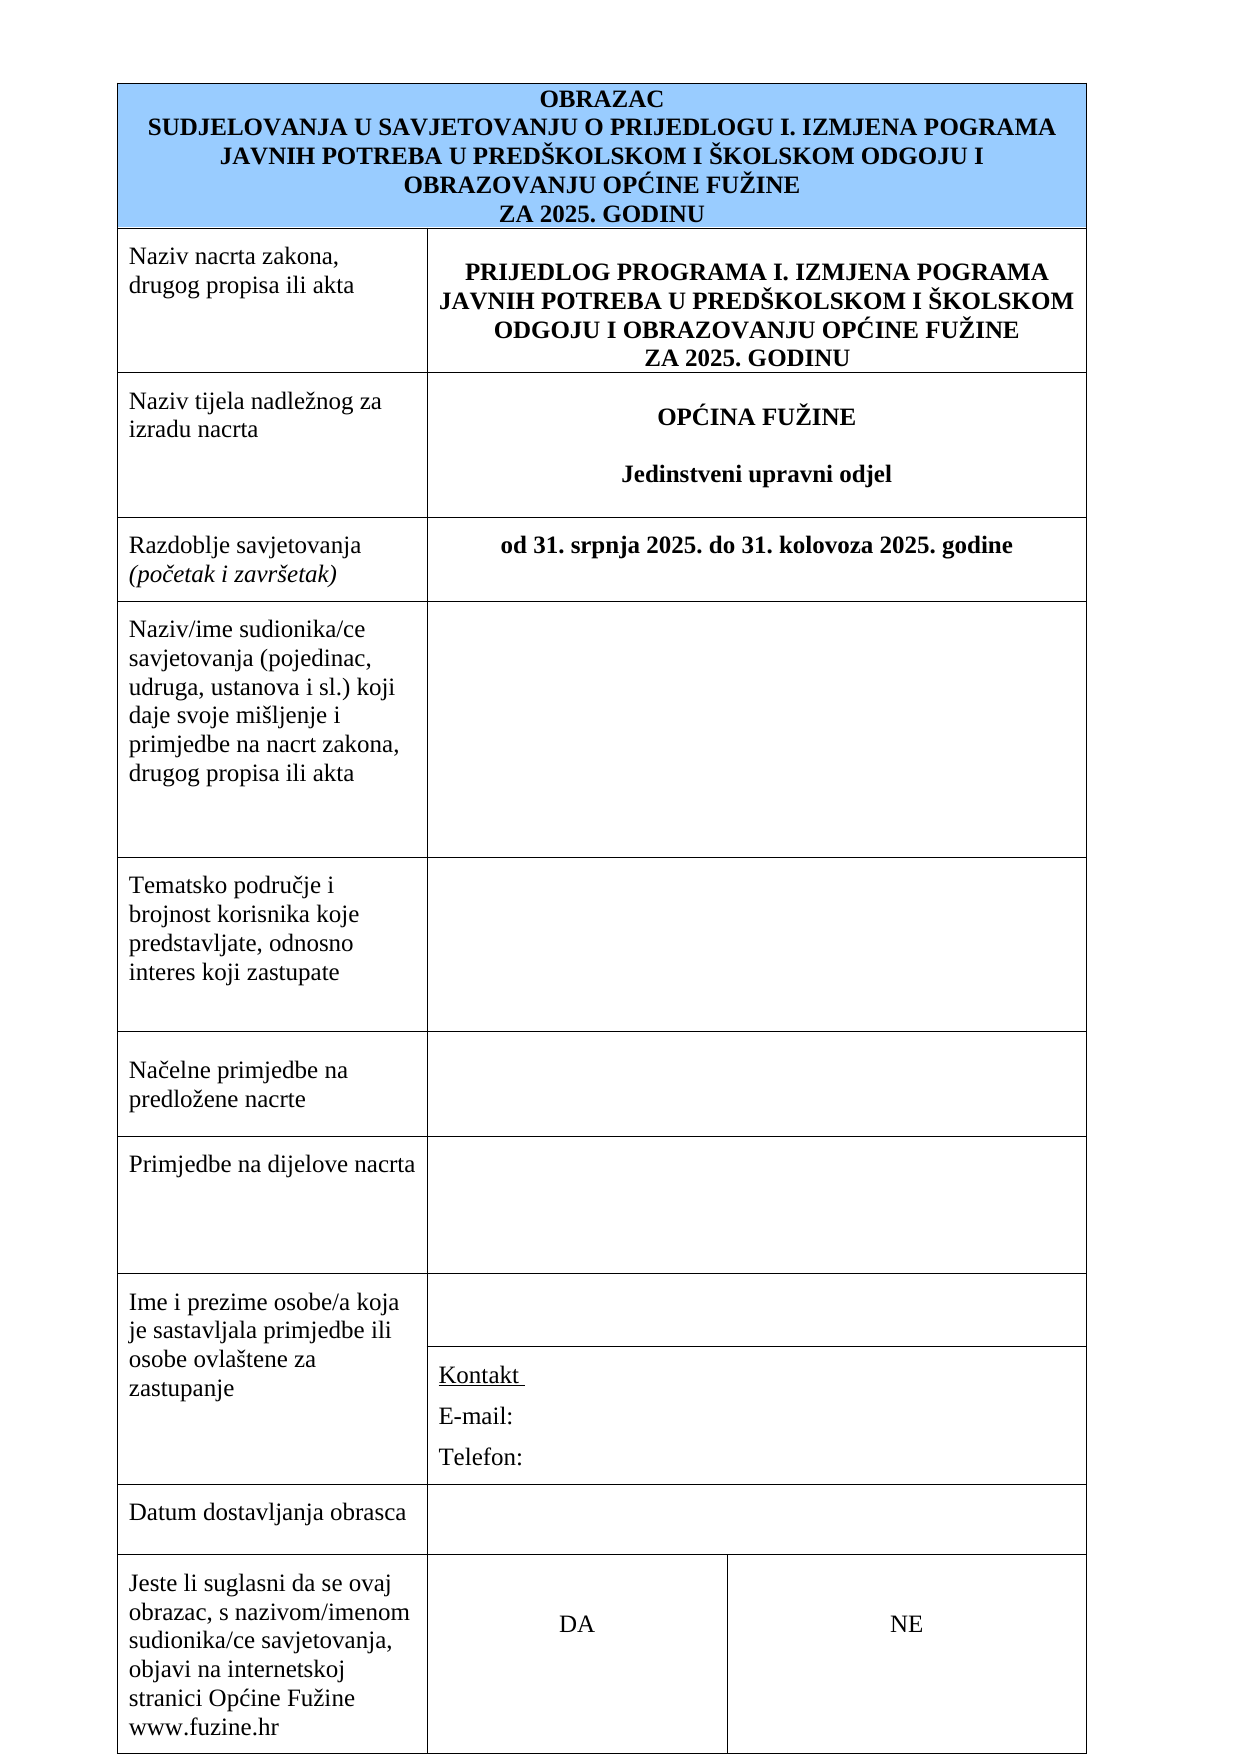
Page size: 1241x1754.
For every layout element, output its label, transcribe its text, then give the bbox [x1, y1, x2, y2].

table_cell PRIJEDLOG PROGRAMA I. IZMJENA POGRAMA JAVNIH POTREBA U PREDŠKOLSKOM I ŠKOLSKOM ODGOJU I OBRAZOVANJU OPĆINE FUŽINE ZA 2025. GODINU [428, 229, 1086, 372]
table_cell [428, 1485, 1086, 1554]
table_cell Tematsko područje i brojnost korisnika koje predstavljate, odnosno interes koji zastupate [118, 858, 427, 1031]
table_cell OPĆINA FUŽINE Jedinstveni upravni odjel [428, 373, 1086, 517]
table_cell Ime i prezime osobe/a koja je sastavljala primjedbe ili osobe ovlaštene za zastupanje [118, 1274, 427, 1483]
table_cell [428, 1032, 1086, 1136]
table_header OBRAZAC SUDJELOVANJA U SAVJETOVANJU O PRIJEDLOGU I. IZMJENA POGRAMA JAVNIH POTREBA U PREDŠKOLSKOM I ŠKOLSKOM ODGOJU I OBRAZOVANJU OPĆINE FUŽINE ZA 2025. GODINU [118, 84, 1086, 227]
table_cell Primjedbe na dijelove nacrta [118, 1137, 427, 1273]
table_cell Naziv tijela nadležnog za izradu nacrta [118, 373, 427, 517]
table_cell od 31. srpnja 2025. do 31. kolovoza 2025. godine [428, 518, 1086, 601]
table_cell [428, 1274, 1086, 1346]
table_cell Načelne primjedbe na predložene nacrte [118, 1032, 427, 1136]
table_cell Naziv/ime sudionika/ce savjetovanja (pojedinac, udruga, ustanova i sl.) koji daje svoje mišljenje i primjedbe na nacrt zakona, drugog propisa ili akta [118, 602, 427, 857]
table_cell [428, 858, 1086, 1031]
table_cell Razdoblje savjetovanja (početak i završetak) [118, 518, 427, 601]
table_cell Kontakt E-mail: Telefon: [428, 1347, 1086, 1483]
table_cell [428, 1137, 1086, 1273]
table_cell DA [428, 1555, 727, 1753]
table_cell Datum dostavljanja obrasca [118, 1485, 427, 1554]
table_cell NE [728, 1555, 1086, 1753]
table_cell [428, 602, 1086, 857]
table_cell Naziv nacrta zakona, drugog propisa ili akta [118, 229, 427, 372]
table_cell Jeste li suglasni da se ovaj obrazac, s nazivom/imenom sudionika/ce savjetovanja, objavi na internetskoj stranici Općine Fužine www.fuzine.hr [118, 1555, 427, 1753]
